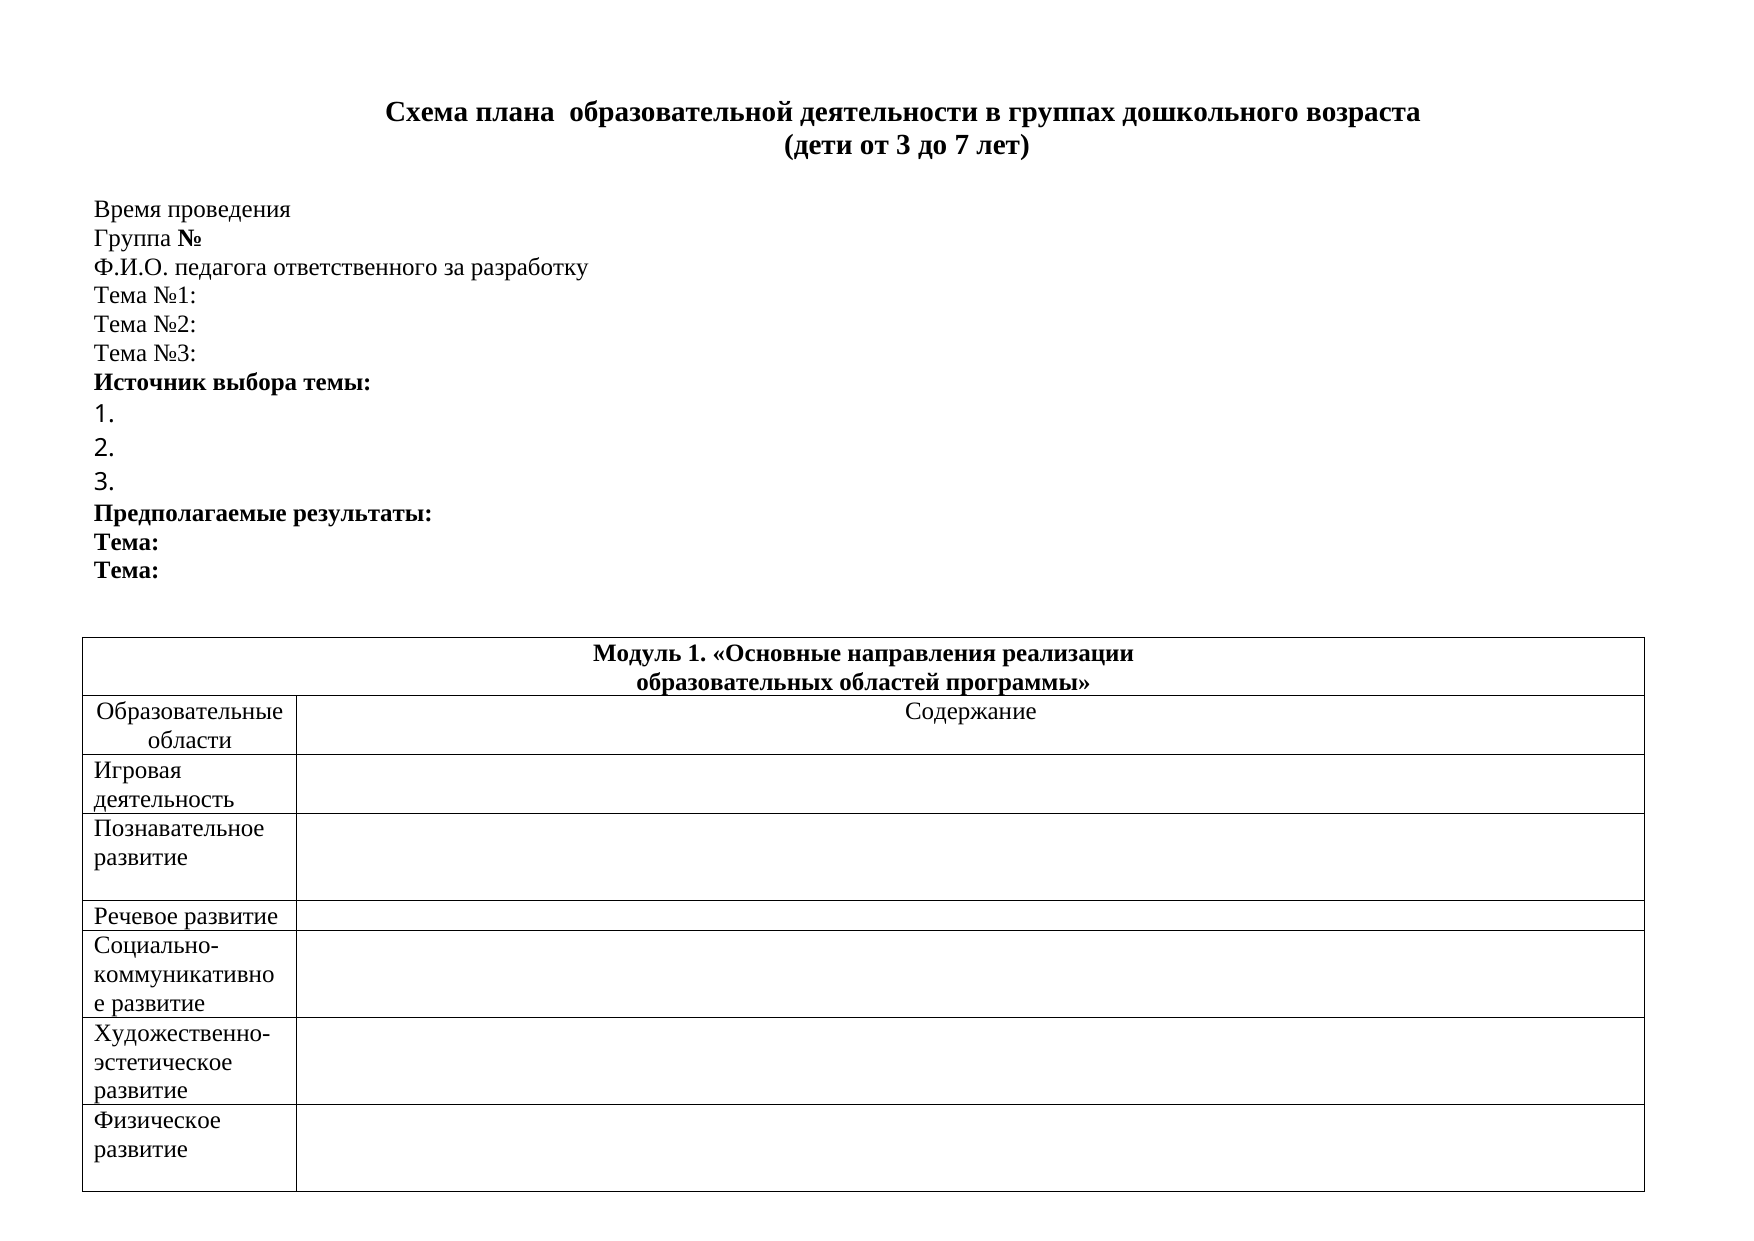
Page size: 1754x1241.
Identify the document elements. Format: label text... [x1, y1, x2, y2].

text Тема №1: [94, 281, 1712, 309]
table_cell Образовательные области [83, 696, 296, 754]
table_cell Содержание [297, 696, 1644, 754]
text Тема №3: [94, 338, 1712, 367]
text Тема: [94, 555, 1712, 584]
table_cell Игровая деятельность [83, 755, 296, 812]
table_cell Социально-коммуникативное развитие [83, 931, 296, 1017]
table_cell Познавательное развитие [83, 814, 296, 900]
text Предполагаемые результаты: [94, 498, 1712, 527]
text Тема №2: [94, 309, 1712, 338]
text Время проведения [94, 194, 1712, 223]
text Ф.И.О. педагога ответственного за разработку [94, 252, 1712, 281]
table_header Модуль 1. «Основные направления реализации образовательных областей программы» [83, 638, 1644, 695]
text (дети от 3 до 7 лет) [94, 127, 1712, 161]
text Источник выбора темы: [94, 367, 1712, 396]
table_cell [297, 931, 1644, 1017]
table_cell [297, 814, 1644, 900]
table_cell [297, 755, 1644, 812]
table_cell [297, 901, 1644, 929]
text Тема: [94, 527, 1712, 555]
text Группа № [94, 223, 1712, 252]
text 3. [94, 464, 1712, 498]
table_cell Физическое развитие [83, 1105, 296, 1191]
table_cell [297, 1018, 1644, 1104]
text 2. [94, 430, 1712, 464]
text Схема плана образовательной деятельности в группах дошкольного возраста [94, 94, 1712, 127]
table_cell Речевое развитие [83, 901, 296, 929]
table_cell Художественно-эстетическое развитие [83, 1018, 296, 1104]
table_cell [297, 1105, 1644, 1191]
text 1. [94, 396, 1712, 430]
